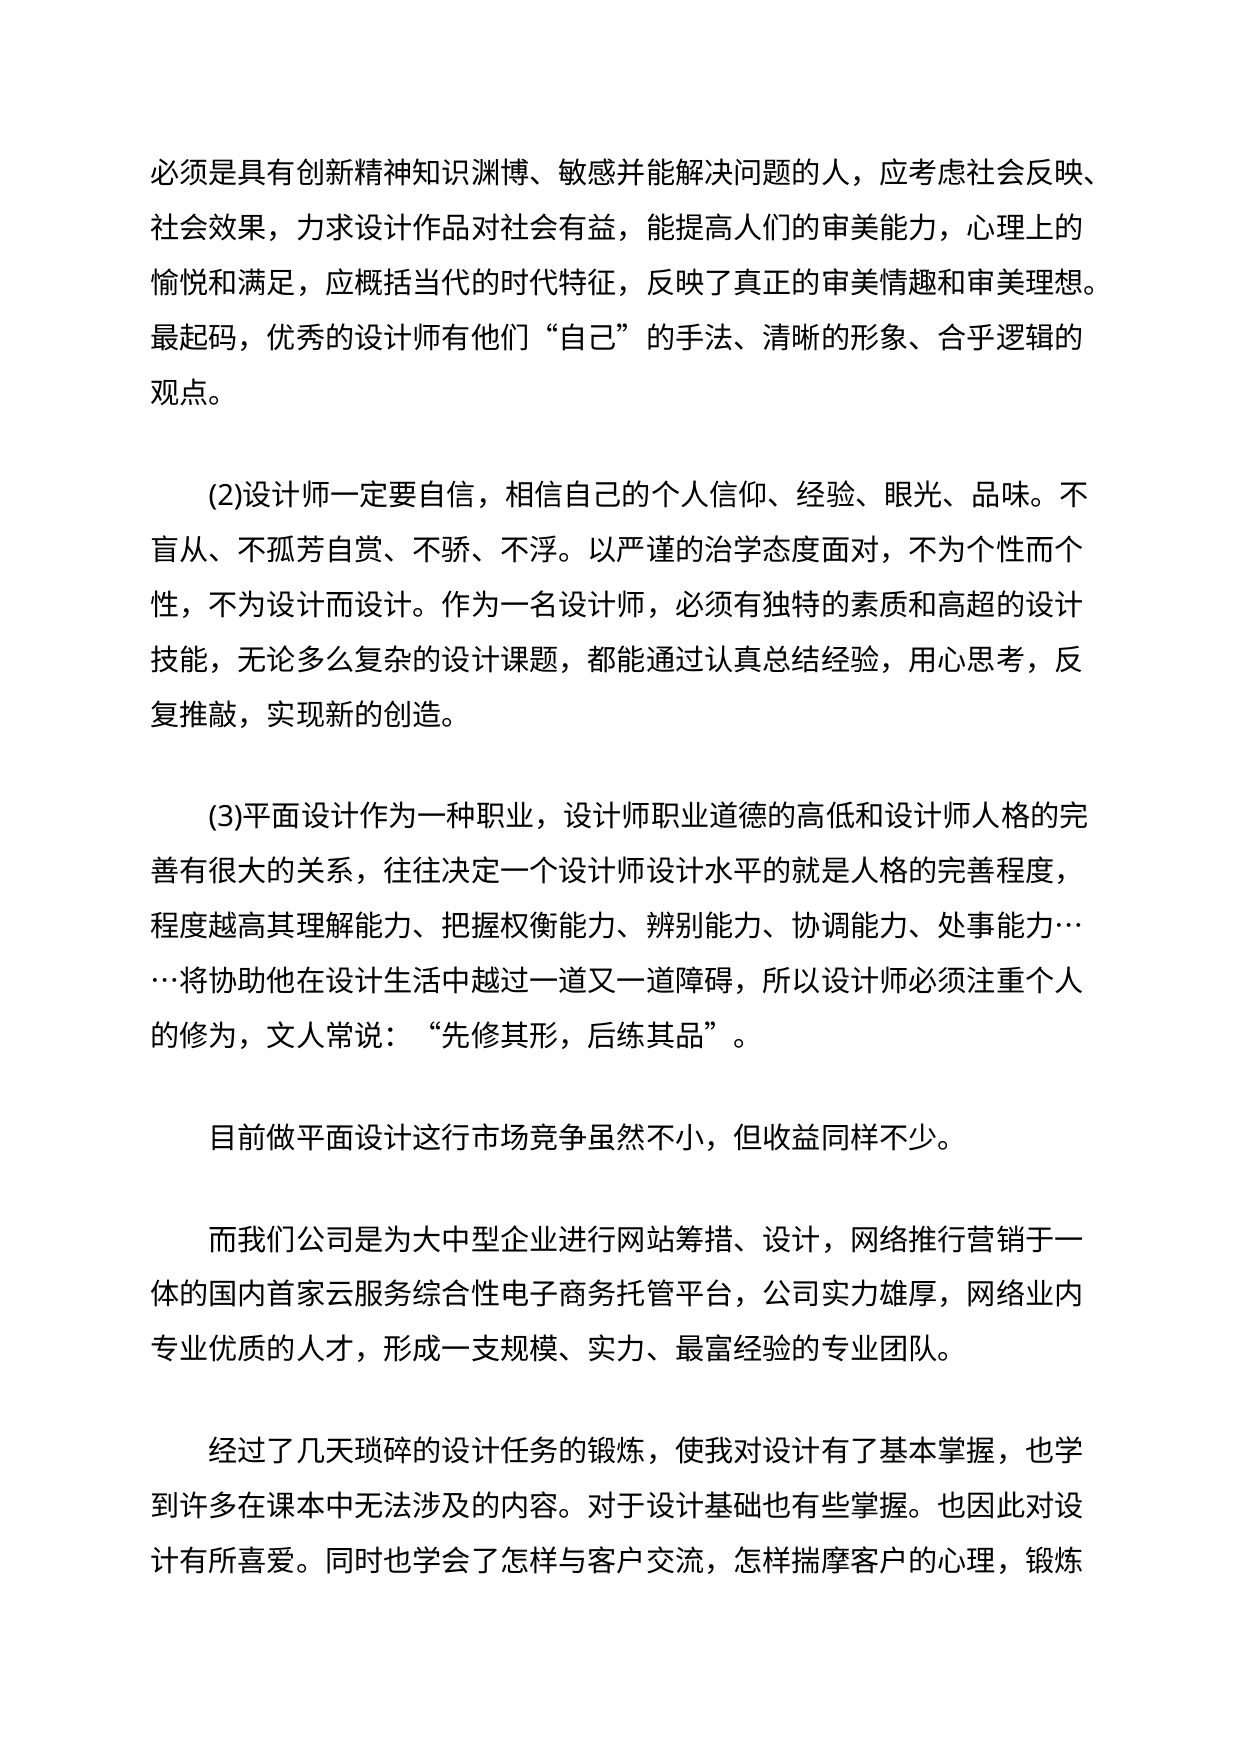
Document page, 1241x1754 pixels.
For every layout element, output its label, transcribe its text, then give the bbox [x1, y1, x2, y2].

text (3)平面设计作为一种职业，设计师职业道德的高低和设计师人格的完善有很大的关系，往往决定一个设计师设计水平的就是人格的完善程度，程度越高其理解能力、把握权衡能力、辨别能力、协调能力、处事能力……将协助他在设计生活中越过一道又一道障碍，所以设计师必须注重个人的修为，文人常说：“先修其形，后练其品”。 [150, 793, 1090, 1055]
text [150, 1428, 1090, 1580]
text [150, 150, 1090, 412]
text 目前做平面设计这行市场竞争虽然不小，但收益同样不少。 [150, 1114, 1090, 1157]
text 而我们公司是为大中型企业进行网站筹措、设计，网络推行营销于一体的国内首家云服务综合性电子商务托管平台，公司实力雄厚，网络业内专业优质的人才，形成一支规模、实力、最富经验的专业团队。 [150, 1216, 1090, 1368]
text (2)设计师一定要自信，相信自己的个人信仰、经验、眼光、品味。不盲从、不孤芳自赏、不骄、不浮。以严谨的治学态度面对，不为个性而个性，不为设计而设计。作为一名设计师，必须有独特的素质和高超的设计技能，无论多么复杂的设计课题，都能通过认真总结经验，用心思考，反复推敲，实现新的创造。 [150, 471, 1090, 733]
